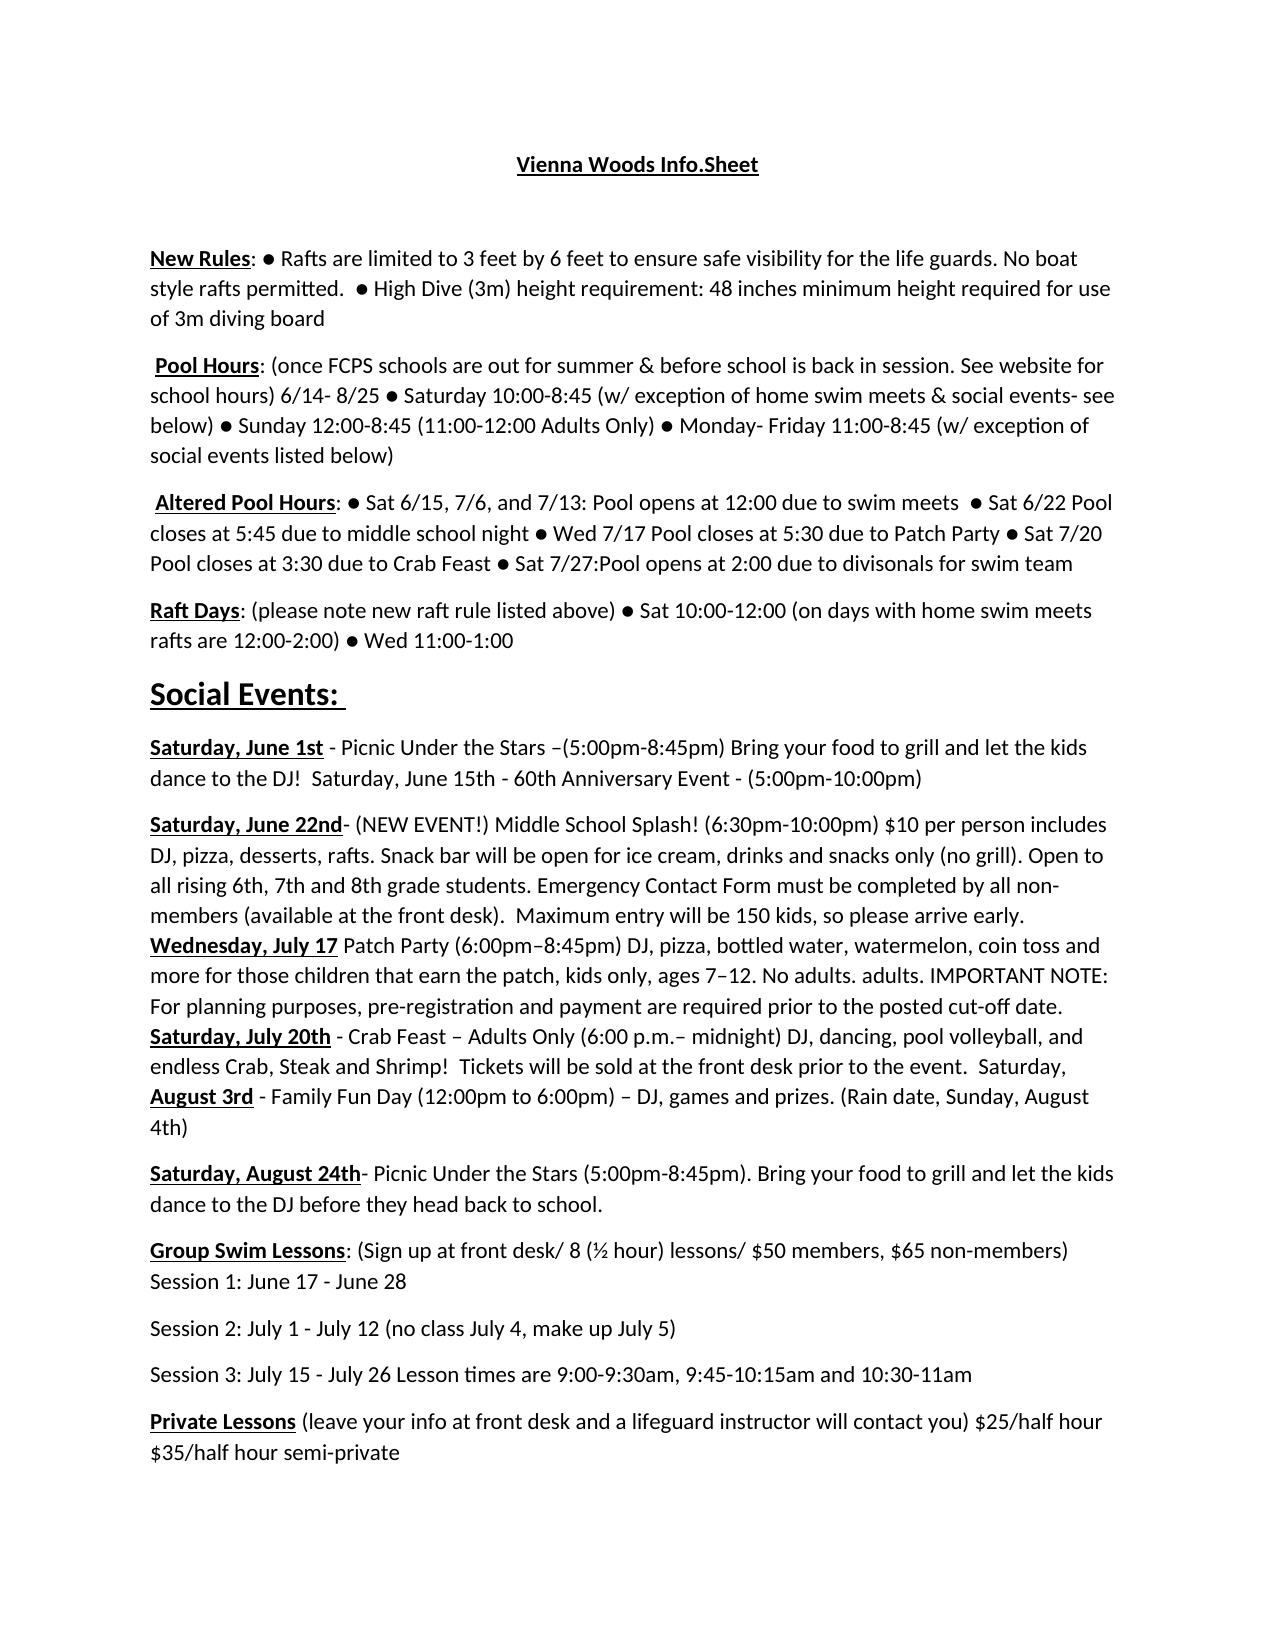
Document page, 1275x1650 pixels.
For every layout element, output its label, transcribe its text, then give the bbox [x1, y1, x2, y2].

text Altered Pool Hours: ● Sat 6/15, 7/6, and 7/13: Pool opens at 12:00 due to swim meets ● Sat 6/22 Pool closes at 5:45 due to middle school night ● Wed 7/17 Pool closes at 5:30 due to Patch Party ● Sat 7/20 Pool closes at 3:30 due to Crab Feast ● Sat 7/27:Pool opens at 2:00 due to divisonals for swim team [150, 488, 1125, 577]
text New Rules: ● Rafts are limited to 3 feet by 6 feet to ensure safe visibility for the life guards. No boat style rafts permitted. ● High Dive (3m) height requirement: 48 inches minimum height required for use of 3m diving board [150, 244, 1125, 332]
text Vienna Woods Info.Sheet [150, 150, 1125, 178]
text Saturday, August 24th​- Picnic Under the Stars (5:00pm-8:45pm). Bring your food to grill and let the kids dance to the DJ before they head back to school. [150, 1159, 1125, 1218]
text Session 3: July 15 - July 26 Lesson times are 9:00-9:30am, 9:45-10:15am and 10:30-11am [150, 1361, 1125, 1389]
text Private Lessons (leave your info at front desk and a lifeguard instructor will contact you) $25/half hour $35/half hour semi-private [150, 1407, 1125, 1466]
text Saturday, June 1st ​- Picnic Under the Stars –(5:00pm-8:45pm) Bring your food to grill and let the kids dance to the DJ! Saturday, June 15th ​- 60th Anniversary Event - (5:00pm-10:00pm) [150, 733, 1125, 792]
text Session 2: July 1 - July 12 (no class July 4, make up July 5) [150, 1314, 1125, 1342]
text Social Events: [150, 673, 1125, 714]
text Pool Hours: (once FCPS schools are out for summer & before school is back in session. See website for school hours) 6/14- 8/25 ● Saturday 10:00-8:45 (w/ exception of home swim meets & social events- see below) ● Sunday 12:00-8:45 (11:00-12:00 Adults Only) ● Monday- Friday 11:00-8:45 (w/ exception of social events listed below) [150, 351, 1125, 470]
text Group Swim Lessons: (Sign up at front desk/ 8 (½ hour) lessons/ $50 members, $65 non-members) Session 1: June 17 - June 28 [150, 1237, 1125, 1295]
text Raft Days: (please note new raft rule listed above) ● Sat 10:00-12:00 (on days with home swim meets rafts are 12:00-2:00) ● Wed 11:00-1:00 [150, 596, 1125, 654]
text Saturday, June 22nd​- (NEW EVENT!) Middle School Splash! (6:30pm-10:00pm) $10 per person includes DJ, pizza, desserts, rafts. Snack bar will be open for ice cream, drinks and snacks only (no grill). Open to all rising 6th, 7th and 8th grade students. Emergency Contact Form must be completed by all non-members (available at the front desk). Maximum entry will be 150 kids, so please arrive early. Wednesday, July 17​ Patch Party (6:00pm–8:45pm) DJ, pizza, bottled water, watermelon, coin toss and more for those children that earn the patch, kids only, ages 7–12. No adults. adults. IMPORTANT NOTE: For planning purposes, pre-registration and payment are required prior to the posted cut-off date. Saturday, July 20th​ - Crab Feast – Adults Only (6:00 p.m.– midnight) DJ, dancing, pool volleyball, and endless Crab, Steak and Shrimp! Tickets will be sold at the front desk prior to the event. Saturday, August 3rd​ - Family Fun Day (12:00pm to 6:00pm) – DJ, games and prizes. (Rain date, Sunday, August 4th) [150, 811, 1125, 1141]
